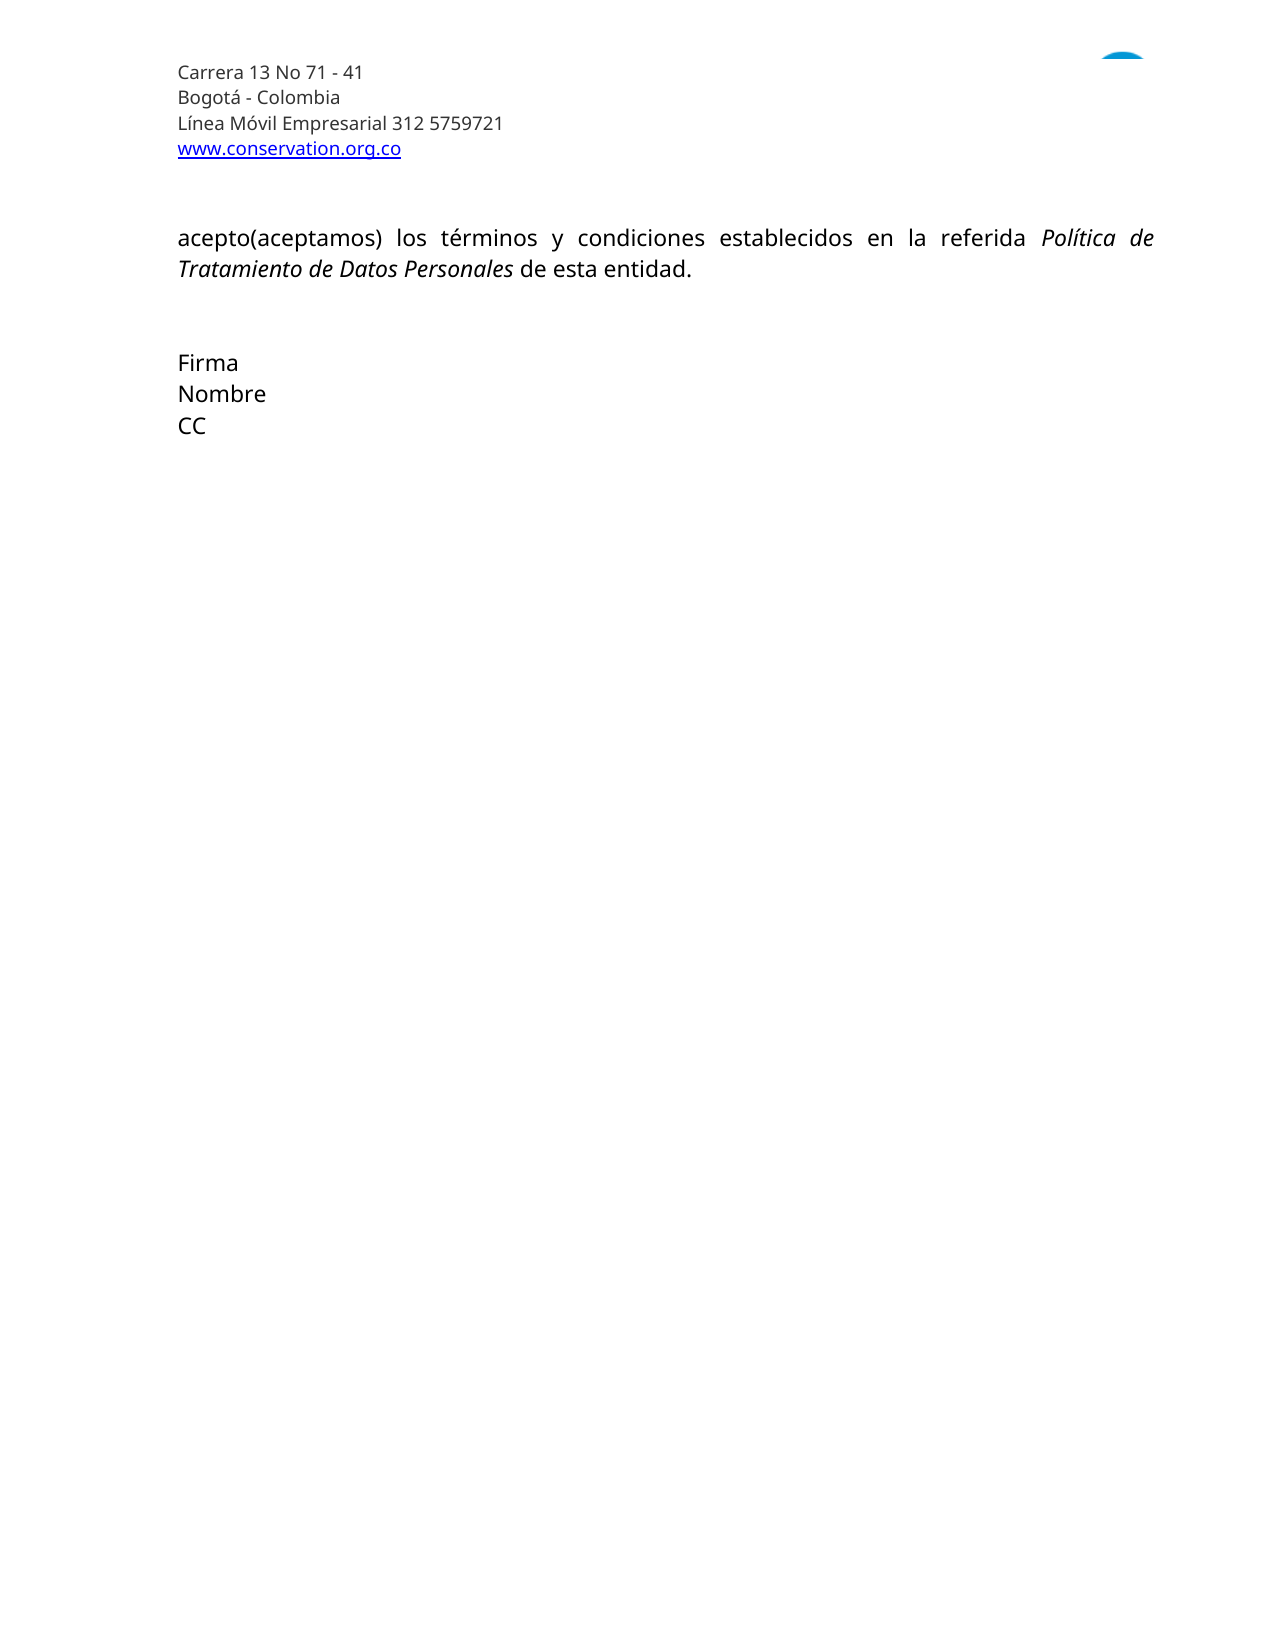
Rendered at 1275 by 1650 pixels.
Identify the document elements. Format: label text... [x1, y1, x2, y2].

text Nombre [177, 378, 1157, 410]
text Firma [177, 347, 1157, 378]
picture [895, 49, 1174, 135]
text CC [177, 410, 1157, 441]
